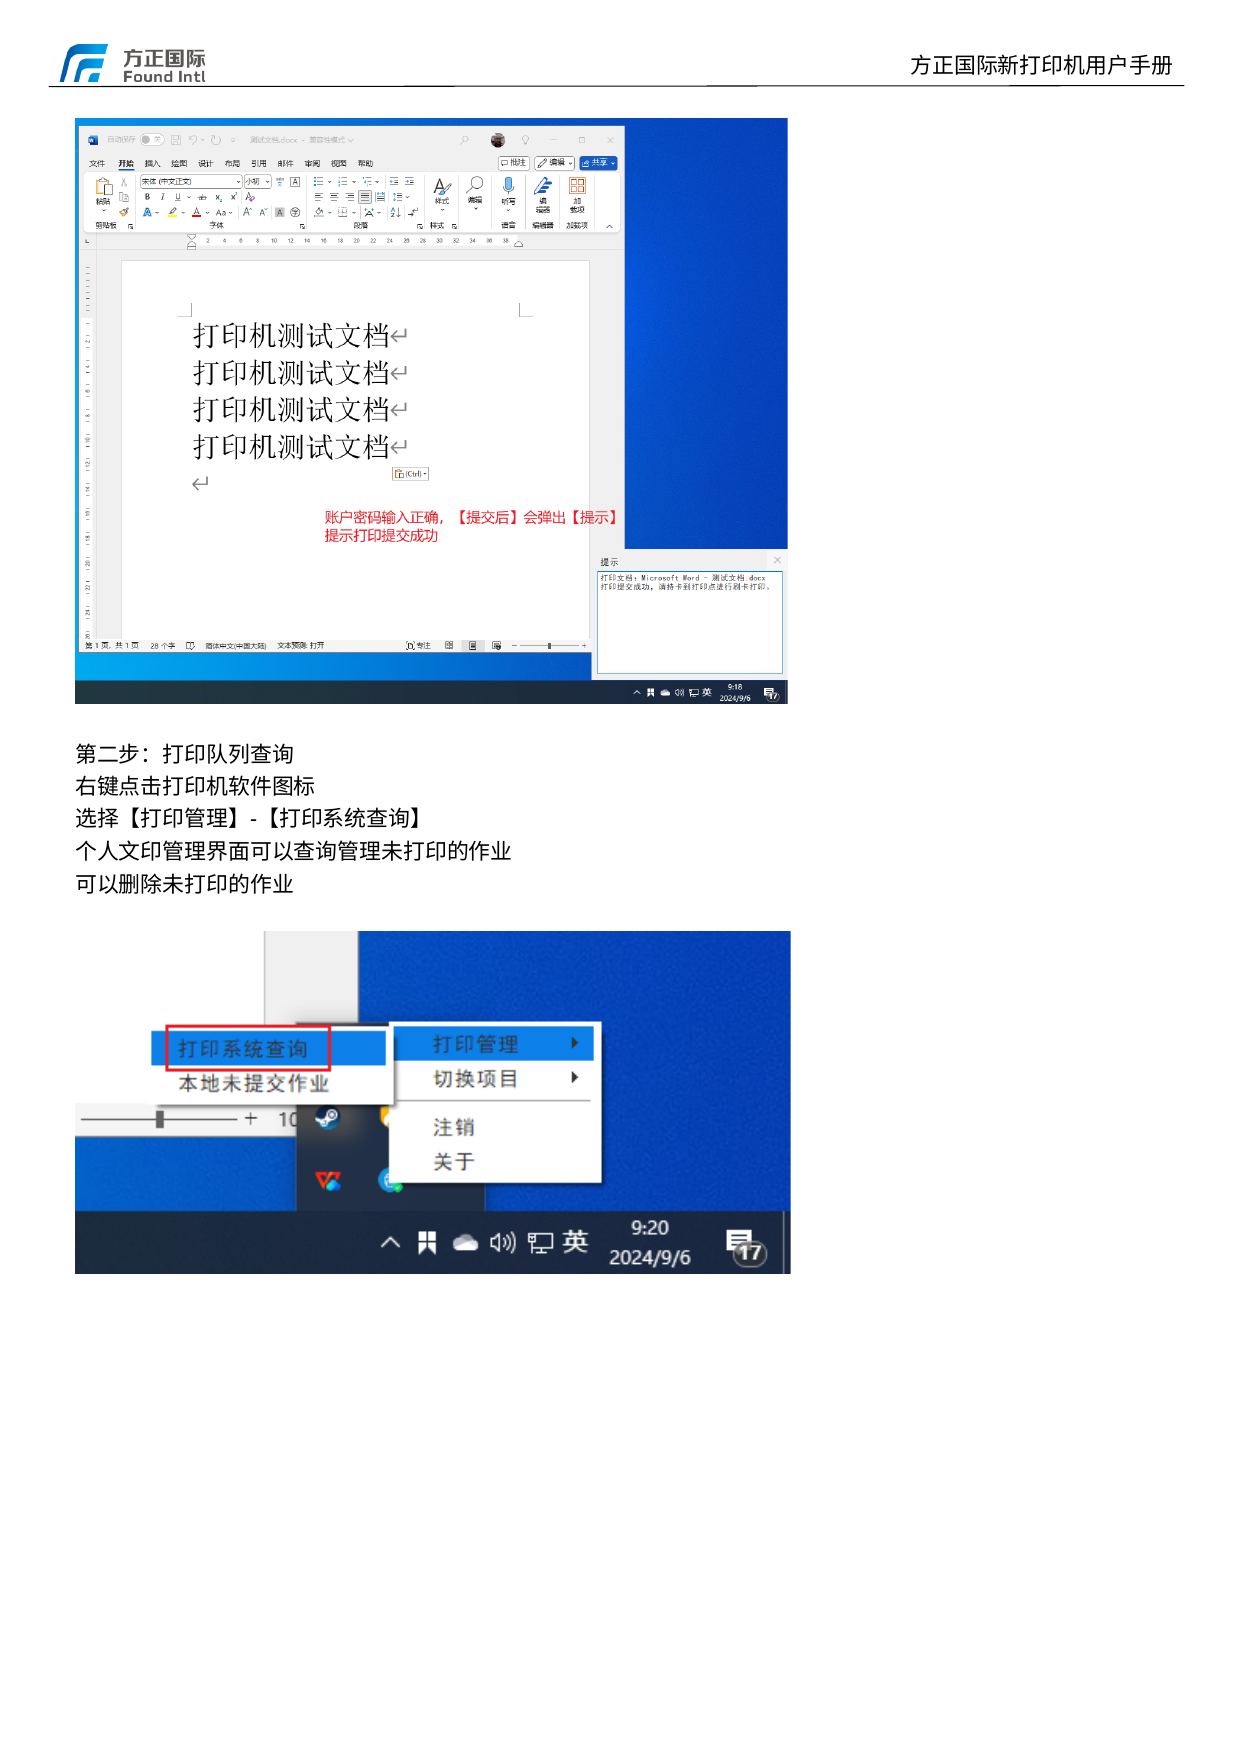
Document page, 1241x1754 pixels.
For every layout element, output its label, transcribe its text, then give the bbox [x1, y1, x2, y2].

picture [75, 931, 791, 1274]
text 第二步：打印队列查询 [75, 736, 1165, 769]
picture [59, 44, 205, 82]
picture [75, 118, 788, 704]
text 个人文印管理界面可以查询管理未打印的作业 [75, 834, 1165, 866]
text 选择【打印管理】-【打印系统查询】 [75, 801, 1165, 834]
text 可以删除未打印的作业 [75, 866, 1165, 899]
text 右键点击打印机软件图标 [75, 769, 1165, 801]
